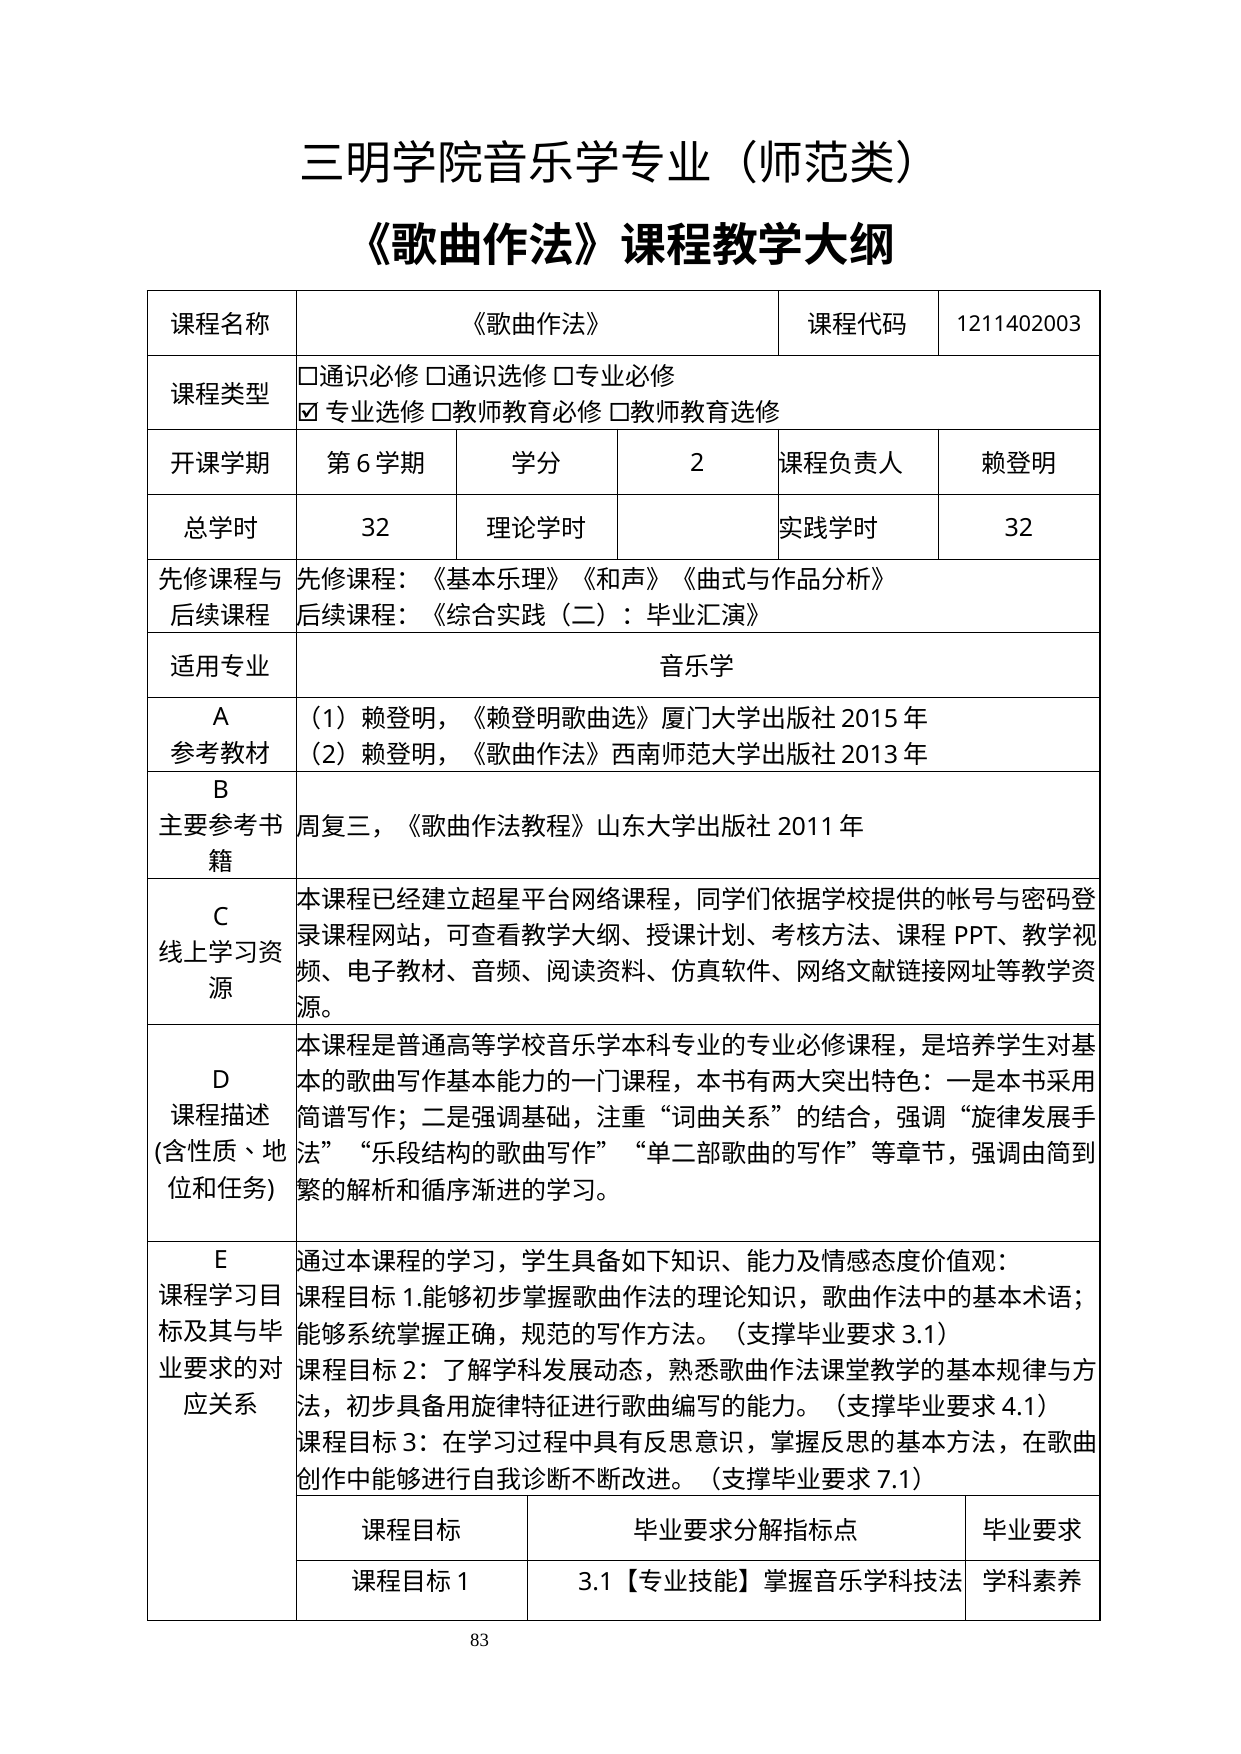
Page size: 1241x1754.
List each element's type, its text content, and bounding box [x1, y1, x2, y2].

table_cell 课程目标 [297, 1496, 527, 1560]
table_cell 开课学期 [148, 430, 296, 493]
table_cell 周复三，《歌曲作法教程》山东大学出版社 2011年 [297, 772, 1099, 878]
table_cell 2 [618, 430, 778, 493]
table_cell 学分 [457, 430, 617, 493]
table_cell C 线上学习资源 [148, 879, 296, 1024]
table_cell 适用专业 [148, 633, 296, 697]
table_cell B 主要参考书籍 [148, 772, 296, 878]
table_cell 本课程是普通高等学校音乐学本科专业的专业必修课程，是培养学生对基本的歌曲写作基本能力的一门课程，本书有两大突出特色：一是本书采用简谱写作；二是强调基础，注重“词曲关系”的结合，强调“旋律发展手法”“乐段结构的歌曲写作”“单二部歌曲的写作”等章节，强调由简到繁的解析和循序渐进的学习。 [297, 1025, 1099, 1241]
table_cell 通过本课程的学习，学生具备如下知识、能力及情感态度价值观： 课程目标1.能够初步掌握歌曲作法的理论知识，歌曲作法中的基本术语；能够系统掌握正确，规范的写作方法。（支撑毕业要求3.1） 课程目标2：了解学科发展动态，熟悉歌曲作法课堂教学的基本规律与方法，初步具备用旋律特征进行歌曲编写的能力。（支撑毕业要求4.1） 课程目标3：在学习过程中具有反思意识，掌握反思的基本方法，在歌曲创作中能够进行自我诊断不断改进。（支撑毕业要求7.1） [297, 1242, 1099, 1495]
table_cell 总学时 [148, 495, 296, 558]
table_header 课程名称 [148, 291, 296, 355]
table_cell D 课程描述 (含性质、地位和任务) [148, 1025, 296, 1241]
table_cell A 参考教材 [148, 698, 296, 771]
table_cell [618, 495, 778, 558]
table_cell E 课程学习目标及其与毕业要求的对应关系 [148, 1242, 296, 1620]
table_cell 课程目标1 [297, 1561, 527, 1620]
table_cell 实践学时 [779, 495, 938, 558]
text 《歌曲作法》课程教学大纲 [148, 192, 1093, 290]
table_header 课程代码 [779, 291, 938, 355]
table_cell 毕业要求分解指标点 [528, 1496, 965, 1560]
table_cell 课程类型 [148, 356, 296, 428]
table_header 1211402003 [939, 291, 1099, 355]
table_cell 毕业要求 [966, 1496, 1099, 1560]
table_cell 音乐学 [297, 633, 1099, 697]
table_cell 赖登明 [939, 430, 1099, 493]
table_cell 理论学时 [457, 495, 617, 558]
table_cell 第6学期 [297, 430, 456, 493]
table_cell 32 [939, 495, 1099, 558]
text 三明学院音乐学专业（师范类） [148, 126, 1093, 192]
table_cell 本课程已经建立超星平台网络课程，同学们依据学校提供的帐号与密码登录课程网站，可查看教学大纲、授课计划、考核方法、课程PPT、教学视频、电子教材、音频、阅读资料、仿真软件、网络文献链接网址等教学资源。 [297, 879, 1099, 1024]
table_cell 先修课程与后续课程 [148, 560, 296, 632]
table_cell 通识必修 通识选修 专业必修 专业选修 教师教育必修 教师教育选修 [297, 356, 1099, 428]
table_cell 32 [297, 495, 456, 558]
table_cell 先修课程：《基本乐理》《和声》《曲式与作品分析》 后续课程：《综合实践（二）：毕业汇演》 [297, 560, 1099, 632]
table_cell 赖登明，《赖登明歌曲选》厦门大学出版社2015年 赖登明，《歌曲作法》西南师范大学出版社2013年 [297, 698, 1099, 771]
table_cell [528, 1561, 965, 1620]
table_header 《歌曲作法》 [297, 291, 778, 355]
table_cell 课程负责人 [779, 430, 938, 493]
table_cell 学科素养 （H） [966, 1561, 1099, 1620]
